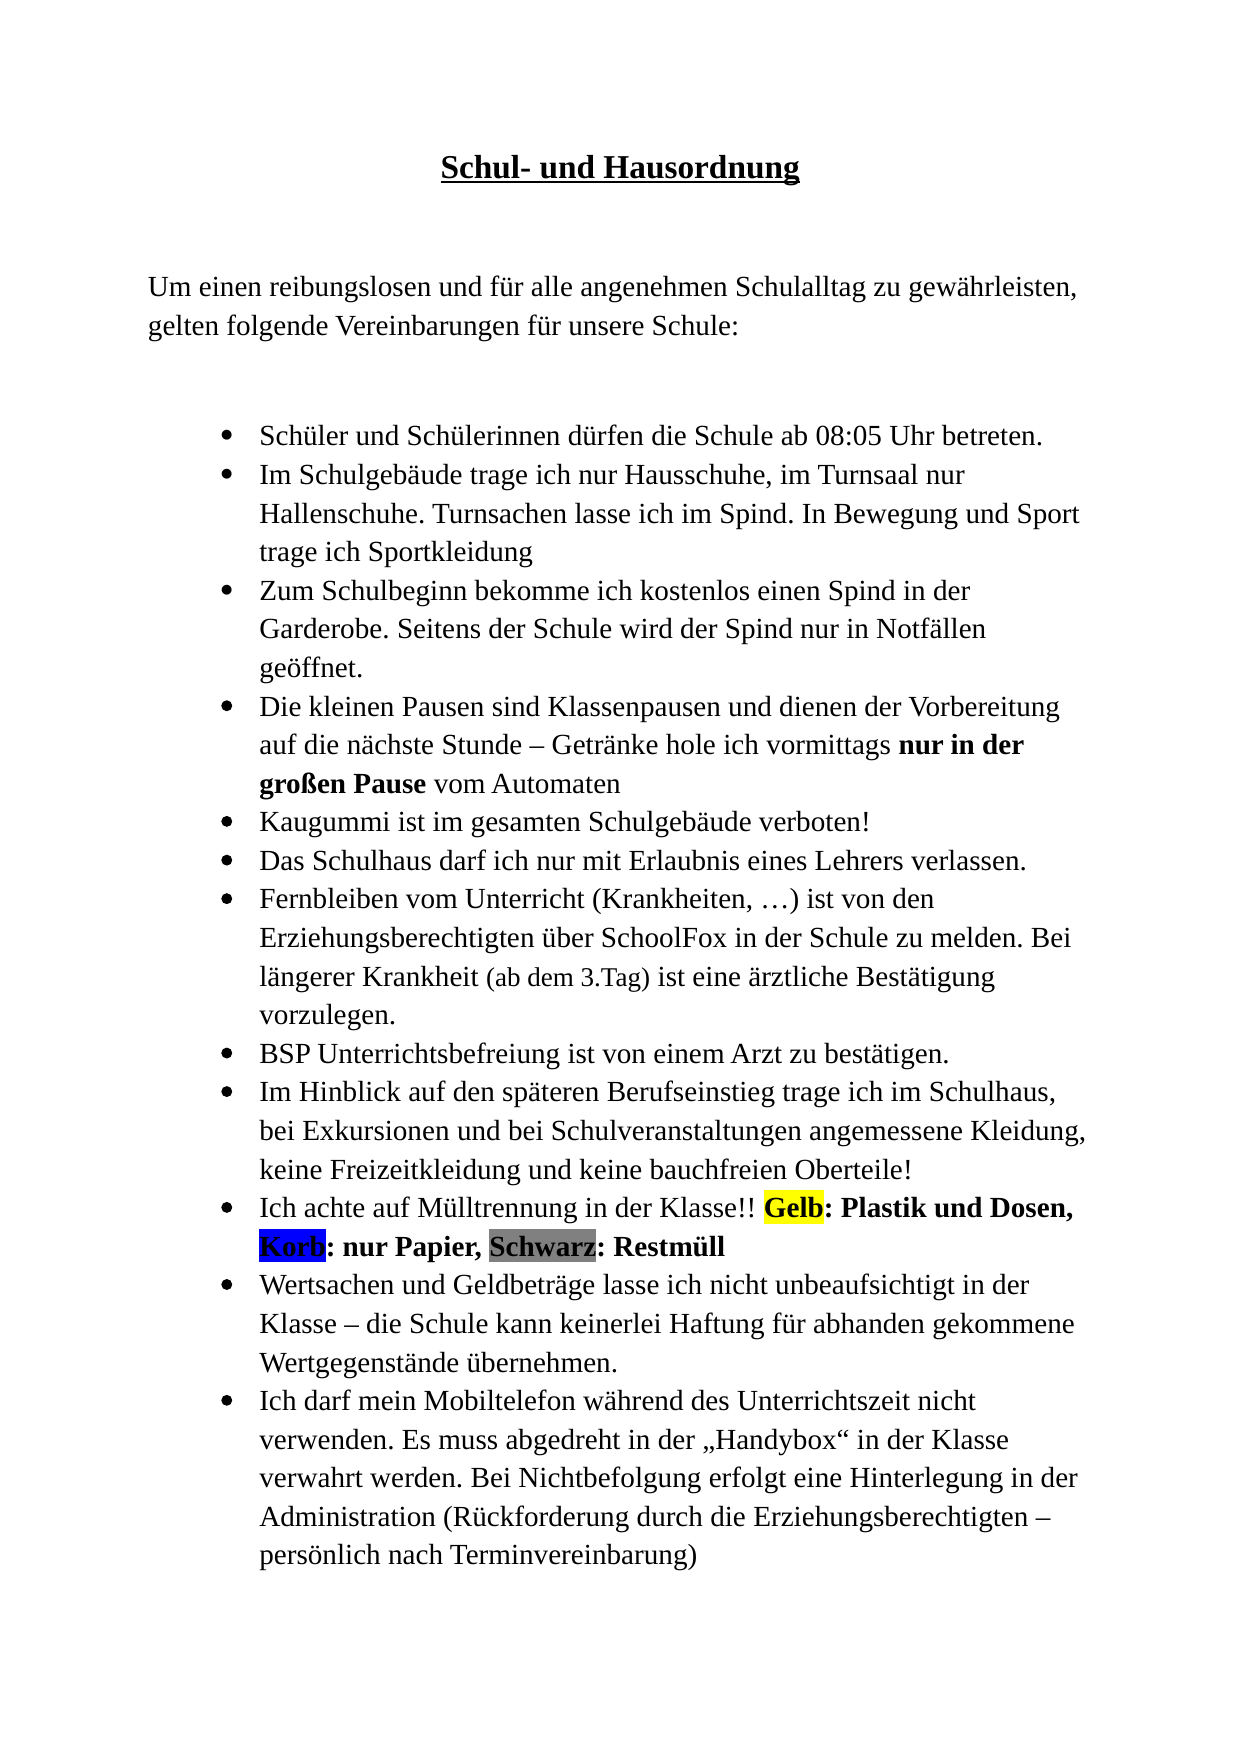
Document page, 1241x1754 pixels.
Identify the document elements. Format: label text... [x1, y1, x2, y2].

list Die kleinen Pausen sind Klassenpausen und dienen der Vorbereitung auf die nächste Stunde – Getränke hole ich vormittags nur in der großen Pause vom Automaten [222, 689, 1093, 799]
list Schüler und Schülerinnen dürfen die Schule ab 08:05 Uhr betreten. [222, 418, 1093, 452]
list Fernbleiben vom Unterricht (Krankheiten, …) ist von den Erziehungsberechtigten über SchoolFox in der Schule zu melden. Bei längerer Krankheit (ab dem 3.Tag) ist eine ärztliche Bestätigung vorzulegen. [222, 882, 1093, 1031]
list Ich darf mein Mobiltelefon während des Unterrichtszeit nicht verwenden. Es muss abgedreht in der „Handybox“ in der Klasse verwahrt werden. Bei Nichtbefolgung erfolgt eine Hinterlegung in der Administration (Rückforderung durch die Erziehungsberechtigten – persönlich nach Terminvereinbarung) [222, 1383, 1093, 1571]
list Kaugummi ist im gesamten Schulgebäude verboten! [222, 804, 1093, 838]
list Das Schulhaus darf ich nur mit Erlaubnis eines Lehrers verlassen. [222, 843, 1093, 877]
text Schul- und Hausordnung [148, 148, 1093, 186]
list Wertsachen und Geldbeträge lasse ich nicht unbeaufsichtigt in der Klasse – die Schule kann keinerlei Haftung für abhanden gekommene Wertgegenstände übernehmen. [222, 1267, 1093, 1378]
list Ich achte auf Mülltrennung in der Klasse!! Gelb: Plastik und Dosen, Korb: nur Papier, Schwarz: Restmüll [222, 1190, 1093, 1262]
list Im Schulgebäude trage ich nur Hausschuhe, im Turnsaal nur Hallenschuhe. Turnsachen lasse ich im Spind. In Bewegung und Sport trage ich Sportkleidung [222, 457, 1093, 568]
text Um einen reibungslosen und für alle angenehmen Schulalltag zu gewährleisten, gelten folgende Vereinbarungen für unsere Schule: [148, 269, 1093, 341]
list Im Hinblick auf den späteren Berufseinstieg trage ich im Schulhaus, bei Exkursionen und bei Schulveranstaltungen angemessene Kleidung, keine Freizeitkleidung und keine bauchfreien Oberteile! [222, 1074, 1093, 1185]
list BSP Unterrichtsbefreiung ist von einem Arzt zu bestätigen. [222, 1036, 1093, 1069]
list Zum Schulbeginn bekomme ich kostenlos einen Spind in der Garderobe. Seitens der Schule wird der Spind nur in Notfällen geöffnet. [222, 573, 1093, 684]
